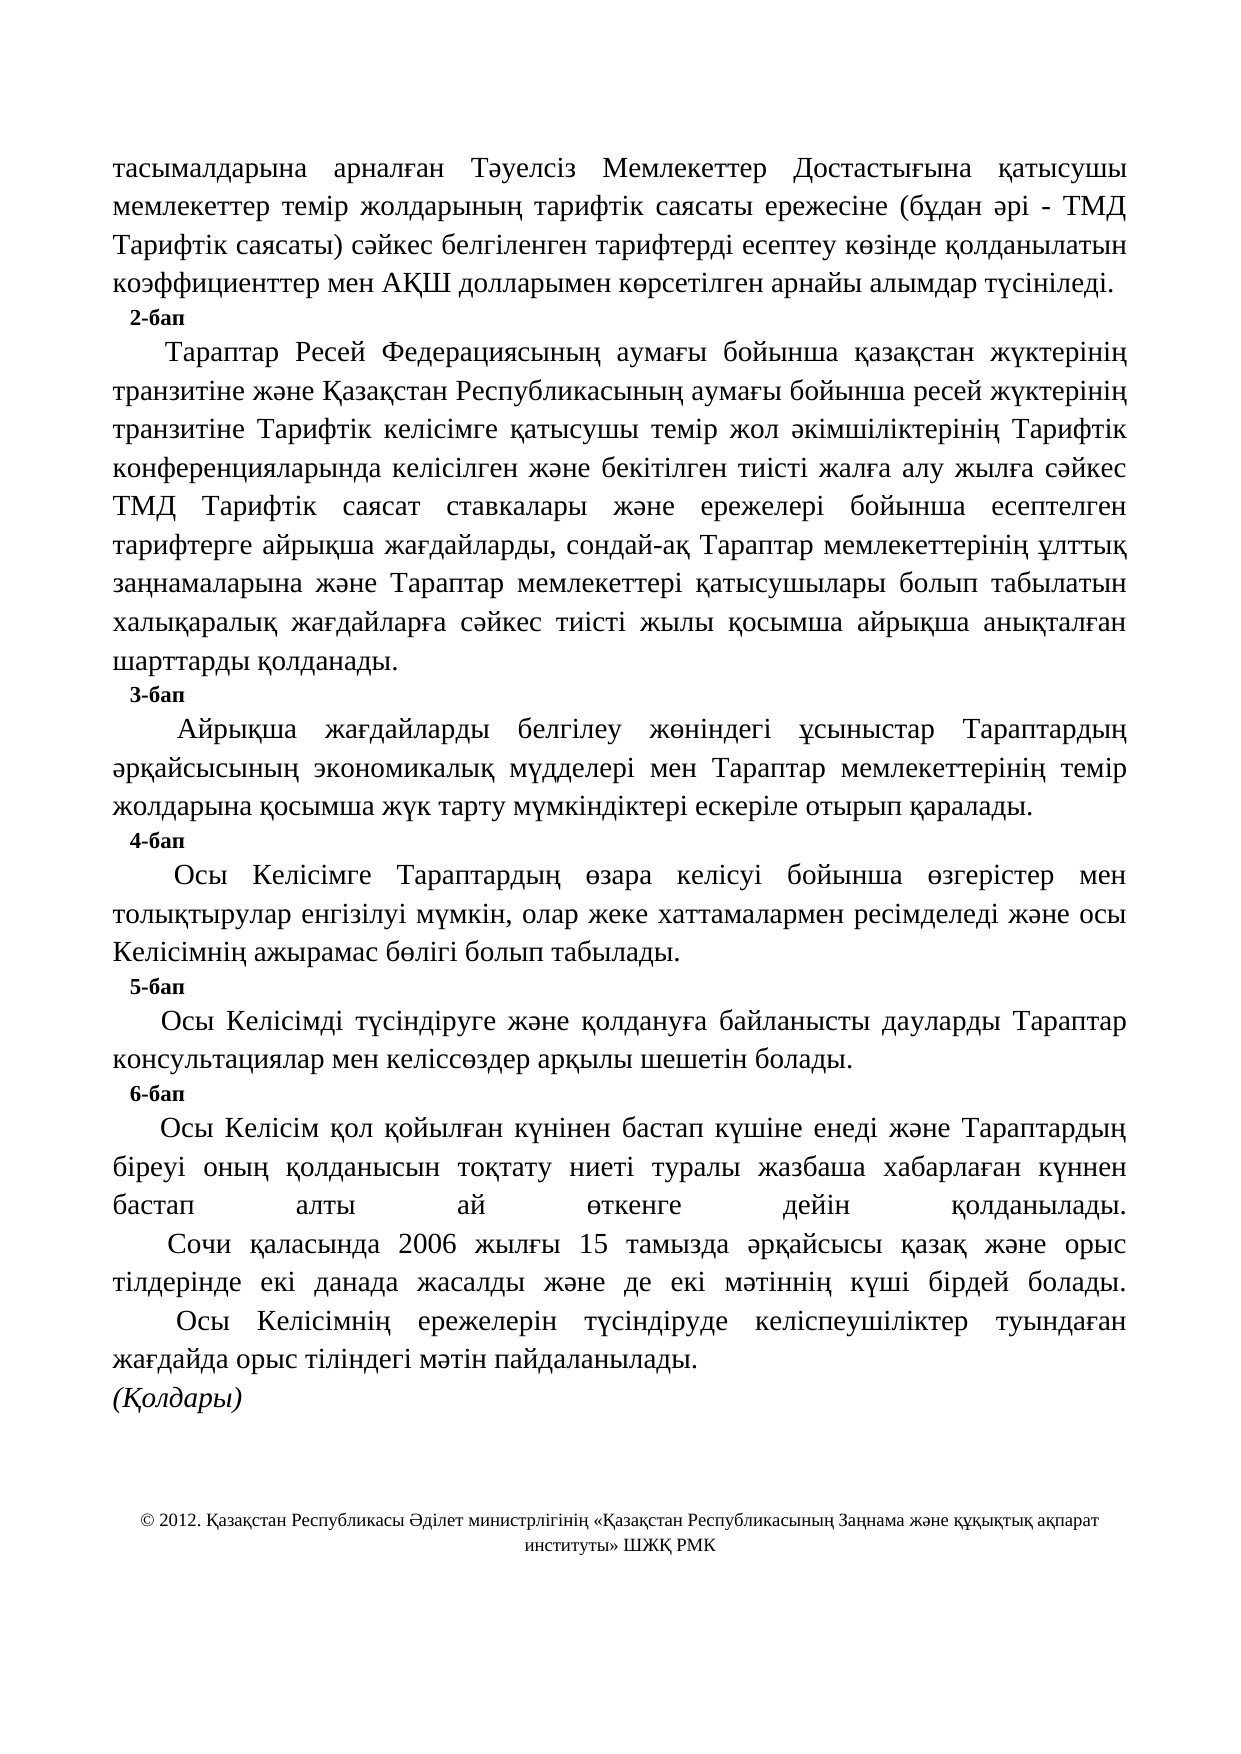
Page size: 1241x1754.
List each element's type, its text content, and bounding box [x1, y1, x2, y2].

text Осы Келiсiмдi түсiндiруге және қолдануға байланысты дауларды Тараптар консультациялар мен келiссөздер арқылы шешетiн болады. [112, 1003, 1128, 1075]
text 4-бап [112, 827, 1128, 853]
text Айрықша жағдайларды белгілеу жөнiндегі ұсыныстар Тараптардың әрқайсысының экономикалық мүдделерi мен Тараптар мемлекеттерiнiң темiр жолдарына қосымша жүк тарту мүмкiндiктерi ескерiле отырып қаралады. [112, 711, 1128, 822]
text © 2012. Қазақстан Республикасы Әділет министрлігінің «Қазақстан Республикасының Заңнама және құқықтық ақпарат институты» ШЖҚ РМК [112, 1509, 1128, 1556]
text 6-бап [112, 1080, 1128, 1107]
text (Қолдары) [112, 1380, 1128, 1414]
text Осы Келiсiм қол қойылған күнiнен бастап күшiне енедi және Тараптардың бipeуi оның қолданысын тоқтату ниетi туралы жазбаша хабарлаған күннен бастап алты ай өткенге дейiн қолданылады. Сочи қаласында 2006 жылғы 15 тамызда әрқайсысы қазақ және орыс тiлдерiнде екi данада жасалды және де екi мәтiннiң күшi бiрдей болады. Осы Келiсiмнiң ережелерiн түсiндiруде келiспеушiлiктер туындаған жағдайда орыс тiлiндегi мәтiн пайдаланылады. [112, 1110, 1128, 1375]
text 2-бап [112, 304, 1128, 331]
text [112, 150, 1128, 299]
text Тараптар Ресей Федерациясының аумағы бойынша қазақстан жүктерiнiң транзитiне және Қазақстан Республикасының аумағы бойынша ресей жүктерiнiң транзитiне Тарифтiк келiсiмге қатысушы темiр жол әкiмшiлiктерiнiң Тарифтiк конференцияларында келiсiлген және бекiтiлген тиiстi жалға алу жылға сәйкес ТМД Тарифтiк саясат ставкалары және ережелерi бойынша есептелген тарифтерге айрықша жағдайларды, сондай-ақ Тараптар мемлекеттерiнiң ұлттық заңнамаларына және Тараптар мемлекеттерi қатысушылары болып табылатын халықаралық жағдайларға сәйкес тиiстi жылы қосымша айрықша анықталған шарттарды қолданады. [112, 334, 1128, 676]
text 3-бап [112, 681, 1128, 708]
text Осы Келiсiмге Тараптардың өзара келiсуi бойынша өзгерiстер мен толықтырулар енгiзiлуi мүмкiн, олар жеке хаттамалармен ресiмделедi және осы Келiсiмнiң ажырамас бөлiгi болып табылады. [112, 857, 1128, 968]
text 5-бап [112, 973, 1128, 999]
